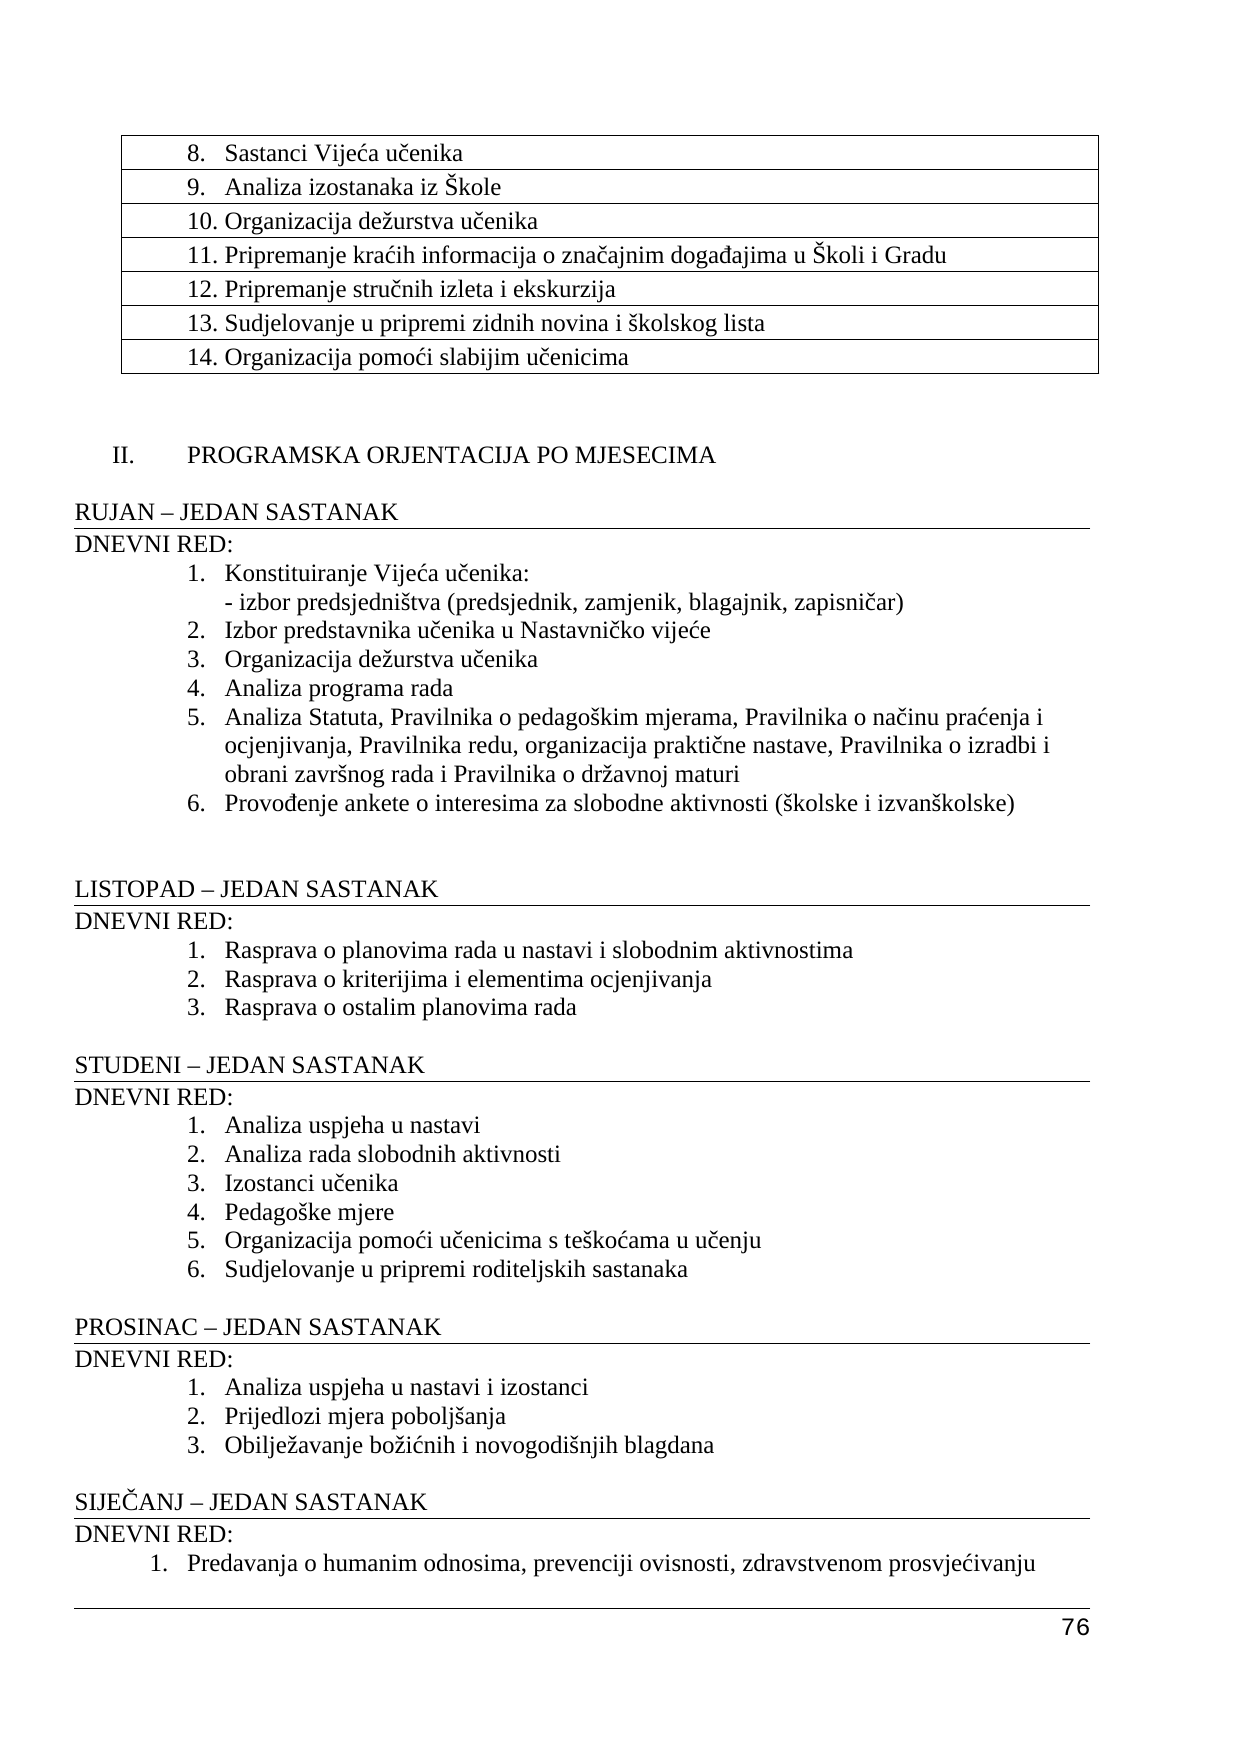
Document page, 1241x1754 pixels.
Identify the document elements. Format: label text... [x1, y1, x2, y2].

list Predavanja o humanim odnosima, prevenciji ovisnosti, zdravstvenom prosvjećivanju [149, 1548, 1090, 1577]
list Sudjelovanje u pripremi roditeljskih sastanaka [187, 1254, 1090, 1283]
text LISTOPAD – JEDAN SASTANAK [74, 874, 1090, 905]
text PROSINAC – JEDAN SASTANAK [74, 1312, 1090, 1343]
text DNEVNI RED: [74, 1519, 1090, 1548]
list Rasprava o planovima rada u nastavi i slobodnim aktivnostima [187, 935, 1090, 964]
list Analiza izostanaka iz Škole [122, 170, 1098, 203]
list Izbor predstavnika učenika u Nastavničko vijeće [187, 616, 1090, 644]
list Analiza uspjeha u nastavi [187, 1111, 1090, 1139]
list Pripremanje kraćih informacija o značajnim događajima u Školi i Gradu [122, 238, 1098, 271]
text DNEVNI RED: [74, 529, 1090, 558]
text SIJEČANJ – JEDAN SASTANAK [74, 1487, 1090, 1518]
list Pedagoške mjere [187, 1197, 1090, 1226]
list Analiza rada slobodnih aktivnosti [187, 1139, 1090, 1168]
text DNEVNI RED: [74, 1344, 1090, 1372]
list Sastanci Vijeća učenika [122, 136, 1098, 169]
text DNEVNI RED: [74, 906, 1090, 935]
list Organizacija dežurstva učenika [122, 204, 1098, 237]
list Analiza uspjeha u nastavi i izostanci [187, 1372, 1090, 1401]
list Prijedlozi mjera poboljšanja [187, 1401, 1090, 1430]
text DNEVNI RED: [74, 1082, 1090, 1111]
list Izostanci učenika [187, 1168, 1090, 1197]
list Organizacija pomoći slabijim učenicima [122, 340, 1098, 373]
list Obilježavanje božićnih i novogodišnjih blagdana [187, 1430, 1090, 1459]
list Analiza Statuta, Pravilnika o pedagoškim mjerama, Pravilnika o načinu praćenja i ocjenjivanja, Pravilnika redu, organizacija praktične nastave, Pravilnika o izradbi i obrani završnog rada i Pravilnika o državnoj maturi [187, 702, 1090, 788]
list Sudjelovanje u pripremi zidnih novina i školskog lista [122, 306, 1098, 339]
text RUJAN – JEDAN SASTANAK [74, 497, 1090, 528]
list Rasprava o ostalim planovima rada [187, 992, 1090, 1021]
list Organizacija dežurstva učenika [187, 644, 1090, 673]
text STUDENI – JEDAN SASTANAK [74, 1050, 1090, 1081]
list Rasprava o kriterijima i elementima ocjenjivanja [187, 964, 1090, 992]
list PROGRAMSKA ORJENTACIJA PO MJESECIMA [112, 440, 1090, 469]
text - izbor predsjedništva (predsjednik, zamjenik, blagajnik, zapisničar) [224, 587, 1090, 616]
list Pripremanje stručnih izleta i ekskurzija [122, 272, 1098, 305]
list Organizacija pomoći učenicima s teškoćama u učenju [187, 1226, 1090, 1254]
list Analiza programa rada [187, 673, 1090, 702]
list Provođenje ankete o interesima za slobodne aktivnosti (školske i izvanškolske) [187, 788, 1090, 817]
list Konstituiranje Vijeća učenika: [187, 558, 1090, 587]
